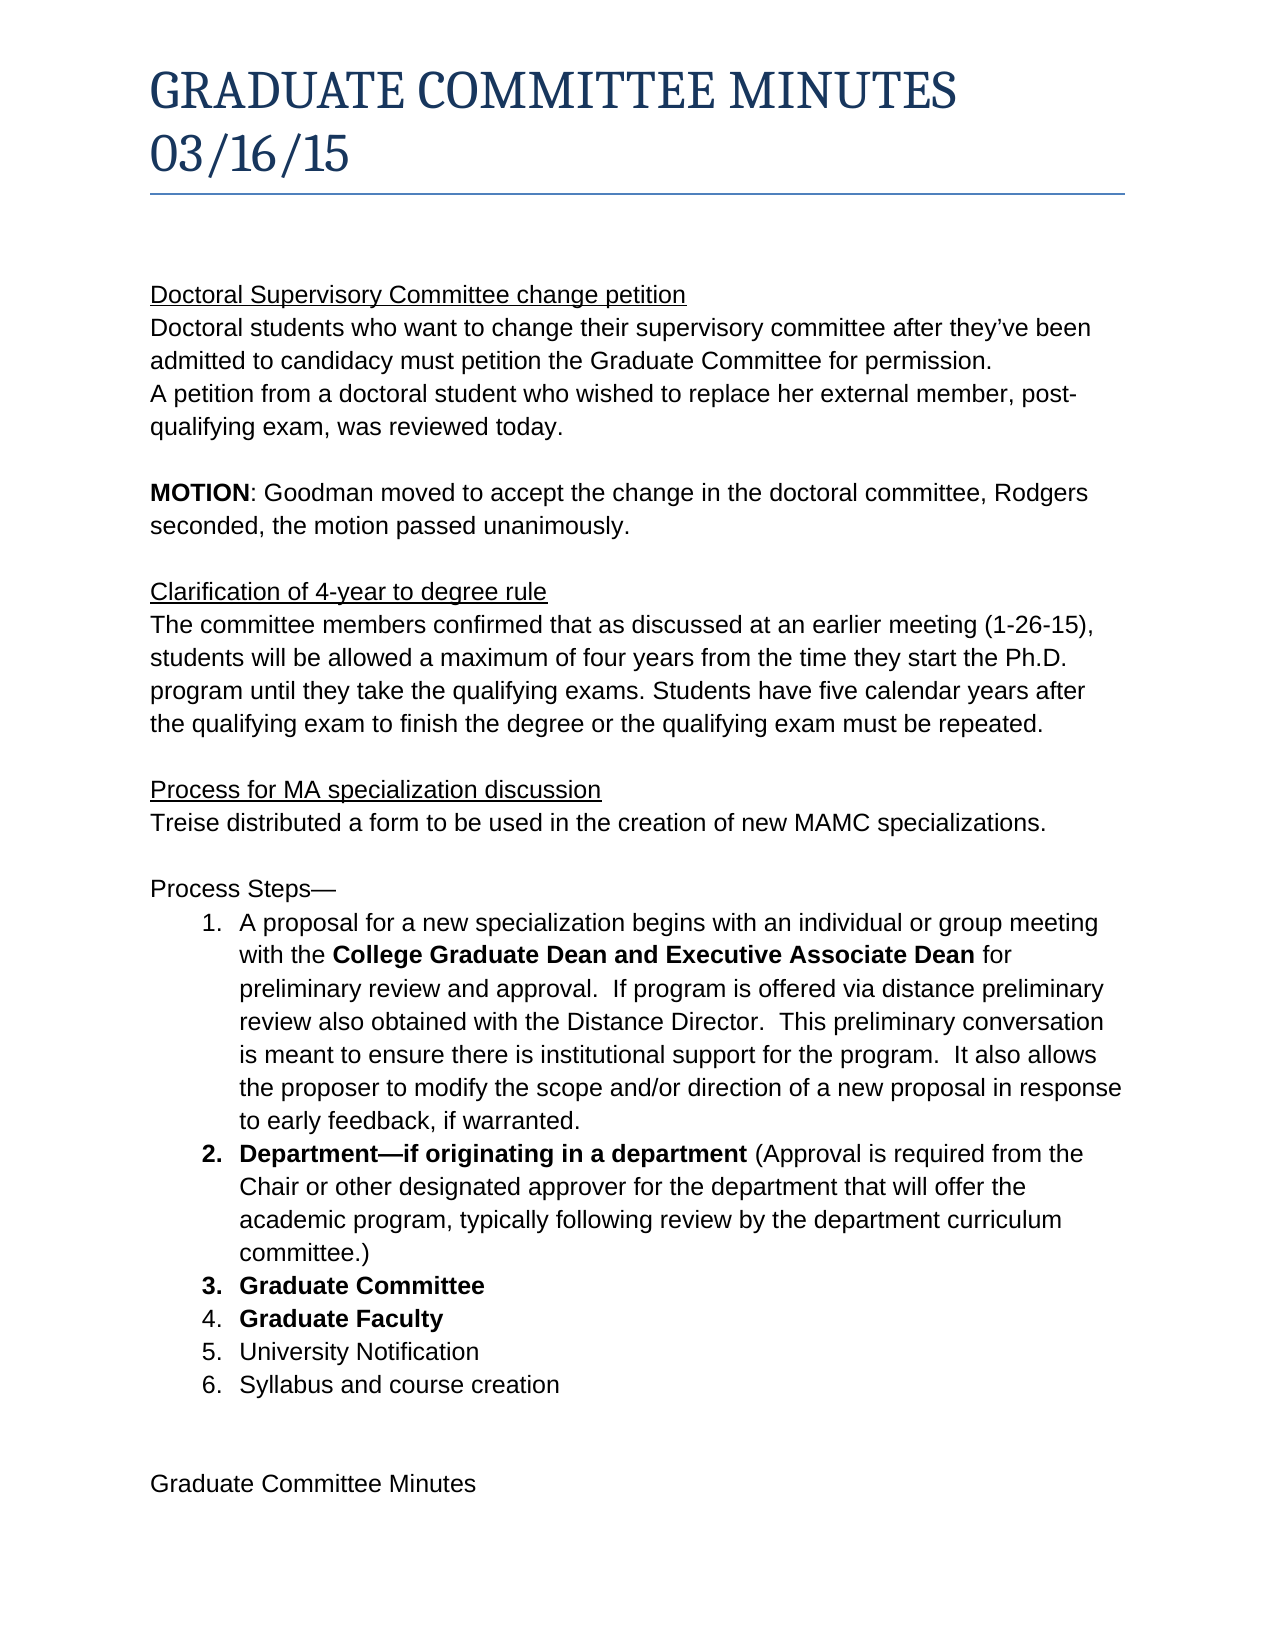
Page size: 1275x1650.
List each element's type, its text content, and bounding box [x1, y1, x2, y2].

text Clarification of 4-year to degree rule [150, 577, 1125, 606]
list Syllabus and course creation [202, 1370, 1125, 1398]
text Process Steps— [150, 874, 1125, 903]
list A proposal for a new specialization begins with an individual or group meeting with the College Graduate Dean and Executive Associate Dean for preliminary review and approval. If program is offered via distance preliminary review also obtained with the Distance Director. This preliminary conversation is meant to ensure there is institutional support for the program. It also allows the proposer to modify the scope and/or direction of a new proposal in response to early feedback, if warranted. [202, 907, 1125, 1134]
list University Notification [202, 1337, 1125, 1366]
text A petition from a doctoral student who wished to replace her external member, post-qualifying exam, was reviewed today. [150, 379, 1125, 441]
title 03/16/15 [150, 122, 1125, 193]
text Doctoral students who want to change their supervisory committee after they’ve been admitted to candidacy must petition the Graduate Committee for permission. [150, 313, 1125, 375]
list Department—if originating in a department (Approval is required from the Chair or other designated approver for the department that will offer the academic program, typically following review by the department curriculum committee.) [202, 1139, 1125, 1266]
list Graduate Faculty [202, 1304, 1125, 1332]
text Graduate Committee Minutes [150, 1469, 1125, 1498]
text Process for MA specialization discussion [150, 775, 1125, 804]
list Graduate Committee [202, 1271, 1125, 1299]
title GRADUATE COMMITTEE MINUTES [150, 60, 1125, 122]
text Treise distributed a form to be used in the creation of new MAMC specializations. [150, 808, 1125, 837]
text Doctoral Supervisory Committee change petition [150, 280, 1125, 309]
text The committee members confirmed that as discussed at an earlier meeting (1-26-15), students will be allowed a maximum of four years from the time they start the Ph.D. program until they take the qualifying exams. Students have five calendar years after the qualifying exam to finish the degree or the qualifying exam must be repeated. [150, 610, 1125, 738]
text MOTION: Goodman moved to accept the change in the doctoral committee, Rodgers seconded, the motion passed unanimously. [150, 478, 1125, 540]
